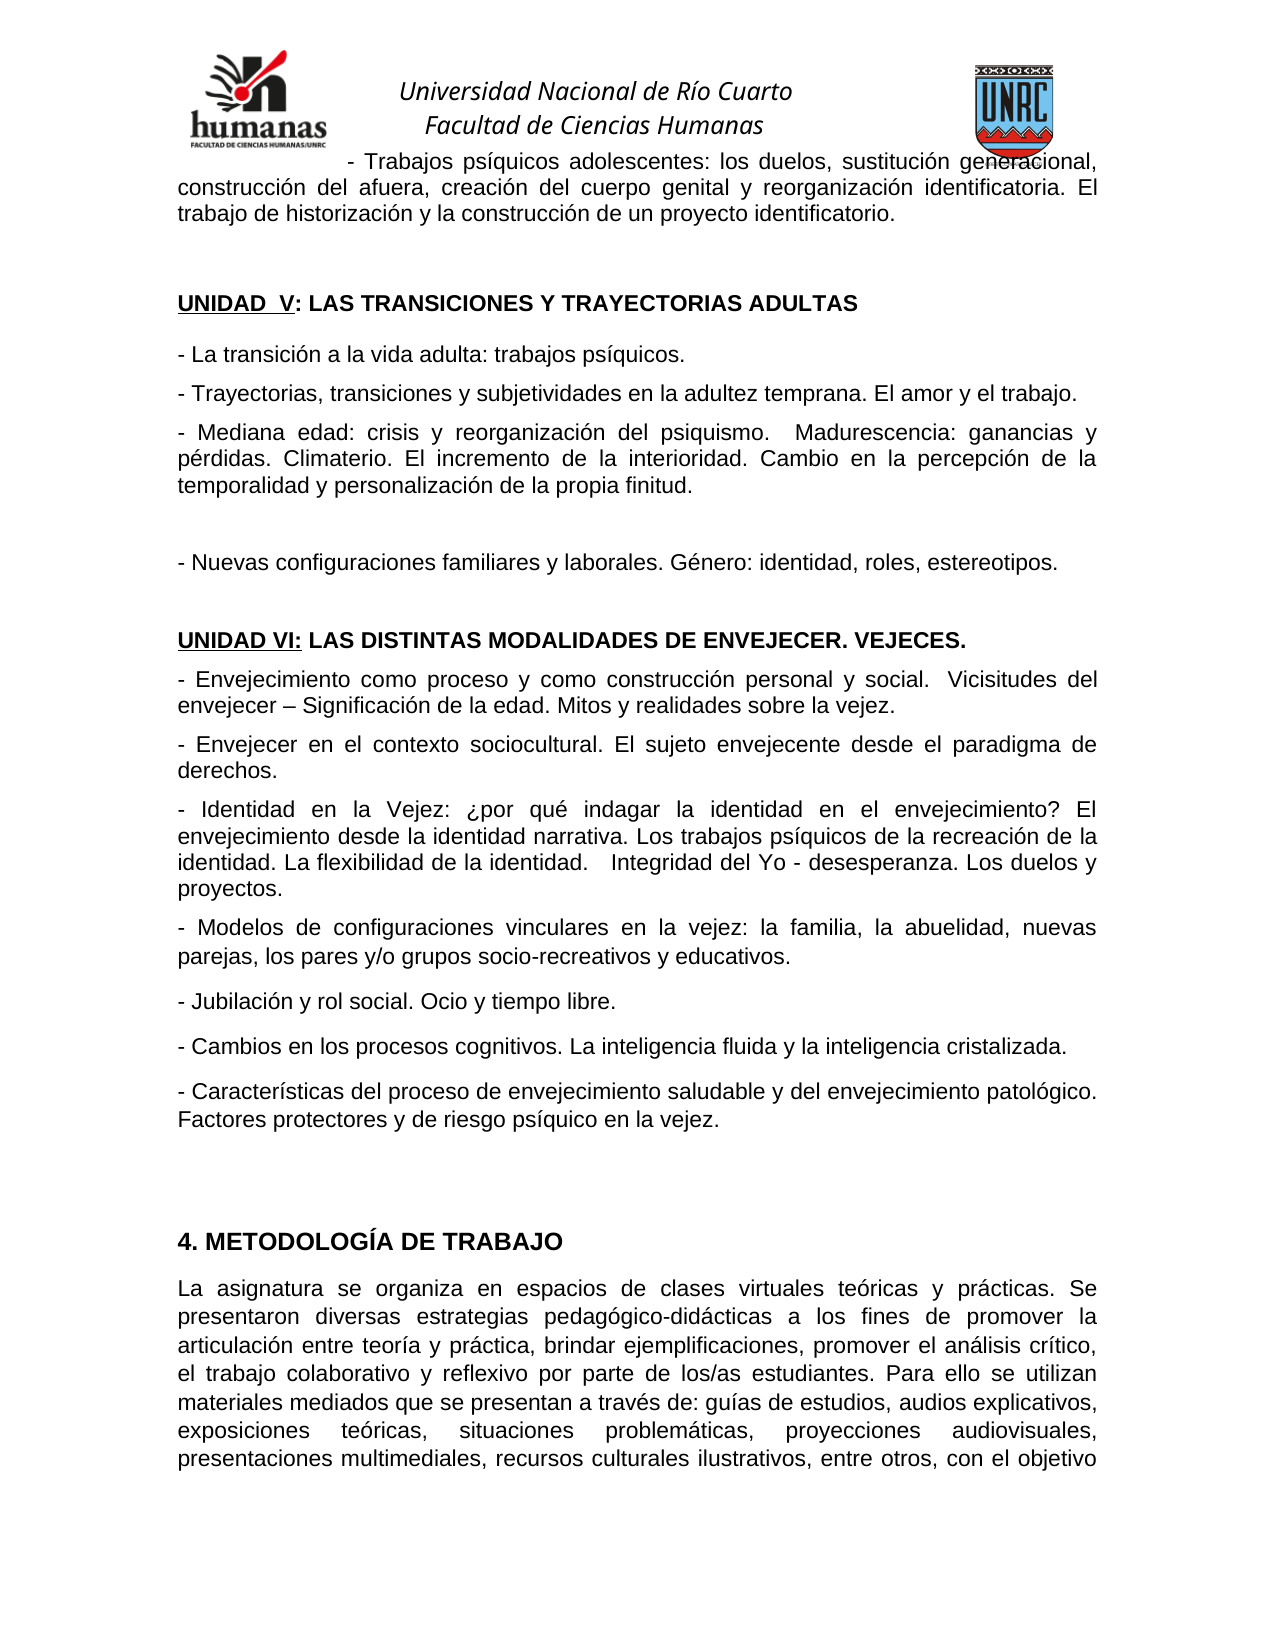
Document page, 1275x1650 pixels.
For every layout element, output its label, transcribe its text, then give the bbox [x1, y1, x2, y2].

text - Cambios en los procesos cognitivos. La inteligencia fluida y la inteligencia cristalizada. [177, 1033, 1098, 1059]
text 4. METODOLOGÍA DE TRABAJO [177, 1227, 1098, 1256]
text - Modelos de configuraciones vinculares en la vejez: la familia, la abuelidad, nuevas parejas, los pares y/o grupos socio-recreativos y educativos. [177, 914, 1098, 969]
text - Identidad en la Vejez: ¿por qué indagar la identidad en el envejecimiento? El envejecimiento desde la identidad narrativa. Los trabajos psíquicos de la recreación de la identidad. La flexibilidad de la identidad. Integridad del Yo - desesperanza. Los duelos y proyectos. [177, 796, 1098, 902]
text - Características del proceso de envejecimiento saludable y del envejecimiento patológico. Factores protectores y de riesgo psíquico en la vejez. [177, 1078, 1098, 1133]
text - Nuevas configuraciones familiares y laborales. Género: identidad, roles, estereotipos. [177, 549, 1098, 576]
picture [975, 65, 1054, 148]
text - La transición a la vida adulta: trabajos psíquicos. [177, 341, 1098, 368]
text - Mediana edad: crisis y reorganización del psiquismo. Madurescencia: ganancias y pérdidas. Climaterio. El incremento de la interioridad. Cambio en la percepción de la temporalidad y personalización de la propia finitud. [177, 419, 1098, 498]
picture [186, 46, 329, 148]
text UNIDAD VI: LAS DISTINTAS MODALIDADES DE ENVEJECER. VEJECES. [177, 627, 1098, 653]
text - Envejecer en el contexto sociocultural. El sujeto envejecente desde el paradigma de derechos. [177, 731, 1098, 784]
text - Trabajos psíquicos adolescentes: los duelos, sustitución generacional, construcción del afuera, creación del cuerpo genital y reorganización identificatoria. El trabajo de historización y la construcción de un proyecto identificatorio. [177, 148, 1098, 227]
text - Jubilación y rol social. Ocio y tiempo libre. [177, 988, 1098, 1014]
text - Trayectorias, transiciones y subjetividades en la adultez temprana. El amor y el trabajo. [177, 380, 1098, 406]
text - Envejecimiento como proceso y como construcción personal y social. Vicisitudes del envejecer – Significación de la edad. Mitos y realidades sobre la vejez. [177, 666, 1098, 719]
text UNIDAD V: LAS TRANSICIONES Y TRAYECTORIAS ADULTAS [177, 290, 1098, 317]
